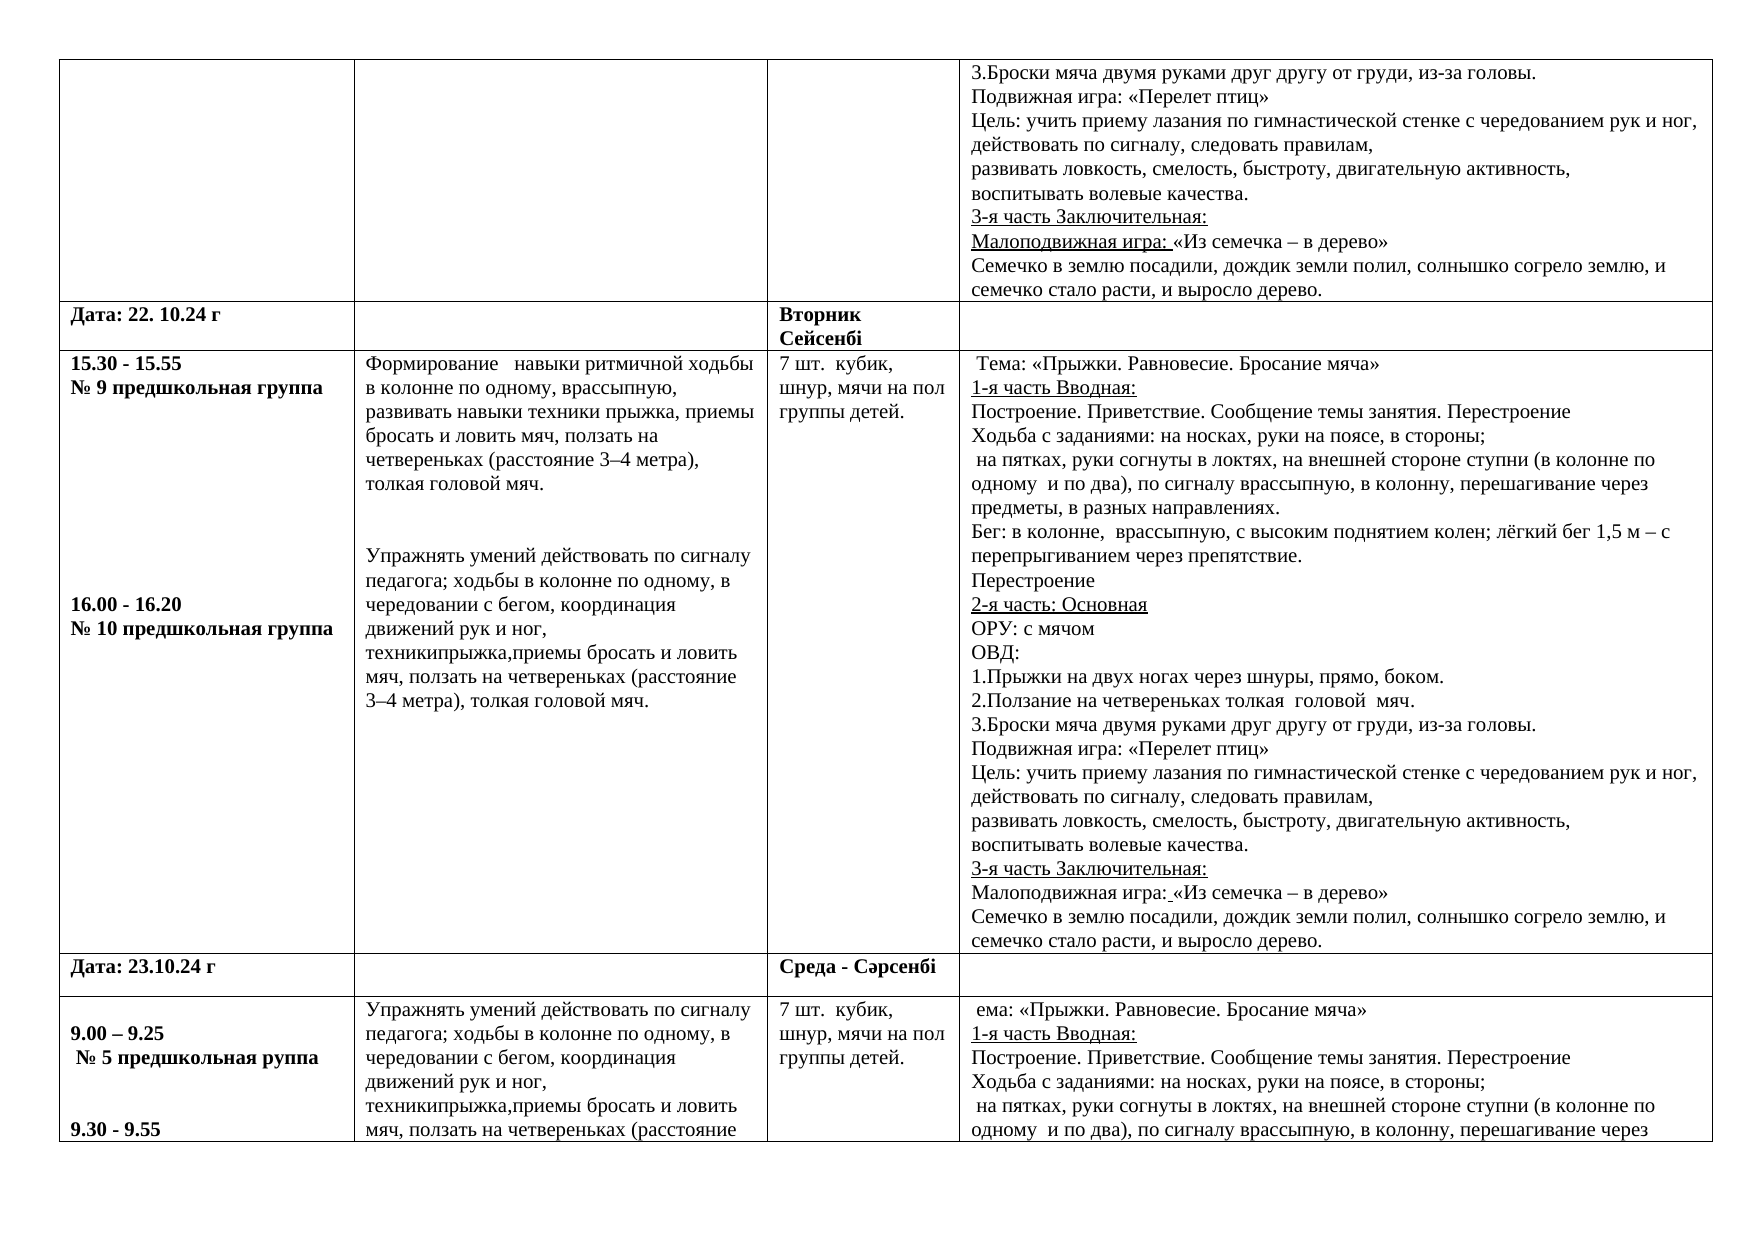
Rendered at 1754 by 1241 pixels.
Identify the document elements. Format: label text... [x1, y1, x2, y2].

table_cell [768, 997, 959, 1141]
table_cell [960, 954, 1712, 996]
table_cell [960, 997, 1712, 1141]
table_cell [60, 997, 354, 1141]
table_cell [355, 997, 767, 1141]
table_cell [355, 302, 767, 350]
table_cell [355, 954, 767, 996]
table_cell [60, 60, 354, 301]
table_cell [768, 60, 959, 301]
table_cell Вторник Сейсенбі [768, 302, 959, 350]
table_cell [355, 60, 767, 301]
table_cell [960, 60, 1712, 301]
table_cell Дата: 22. 10.24 г [60, 302, 354, 350]
table_cell [960, 302, 1712, 350]
table_cell Формирование навыки ритмичной ходьбы в колонне по одному, врассыпную, развивать навыки техники прыжка, приемы бросать и ловить мяч, ползать на четвереньках (расстояние 3–4 метра), толкая головой мяч. Упражнять умений действовать по сигналу педагога; ходьбы в колонне по одному, в чередовании с бегом, координация движений рук и ног, техникипрыжка,приемы бросать и ловить мяч, ползать на четвереньках (расстояние 3–4 метра), толкая головой мяч. [355, 351, 767, 952]
table_cell 7 шт. кубик, шнур, мячи на пол группы детей. [768, 351, 959, 952]
table_cell Среда - Сәрсенбі [768, 954, 959, 996]
table_cell 15.30 - 15.55 № 9 предшкольная группа 16.00 - 16.20 № 10 предшкольная группа [60, 351, 354, 952]
table_cell Дата: 23.10.24 г [60, 954, 354, 996]
